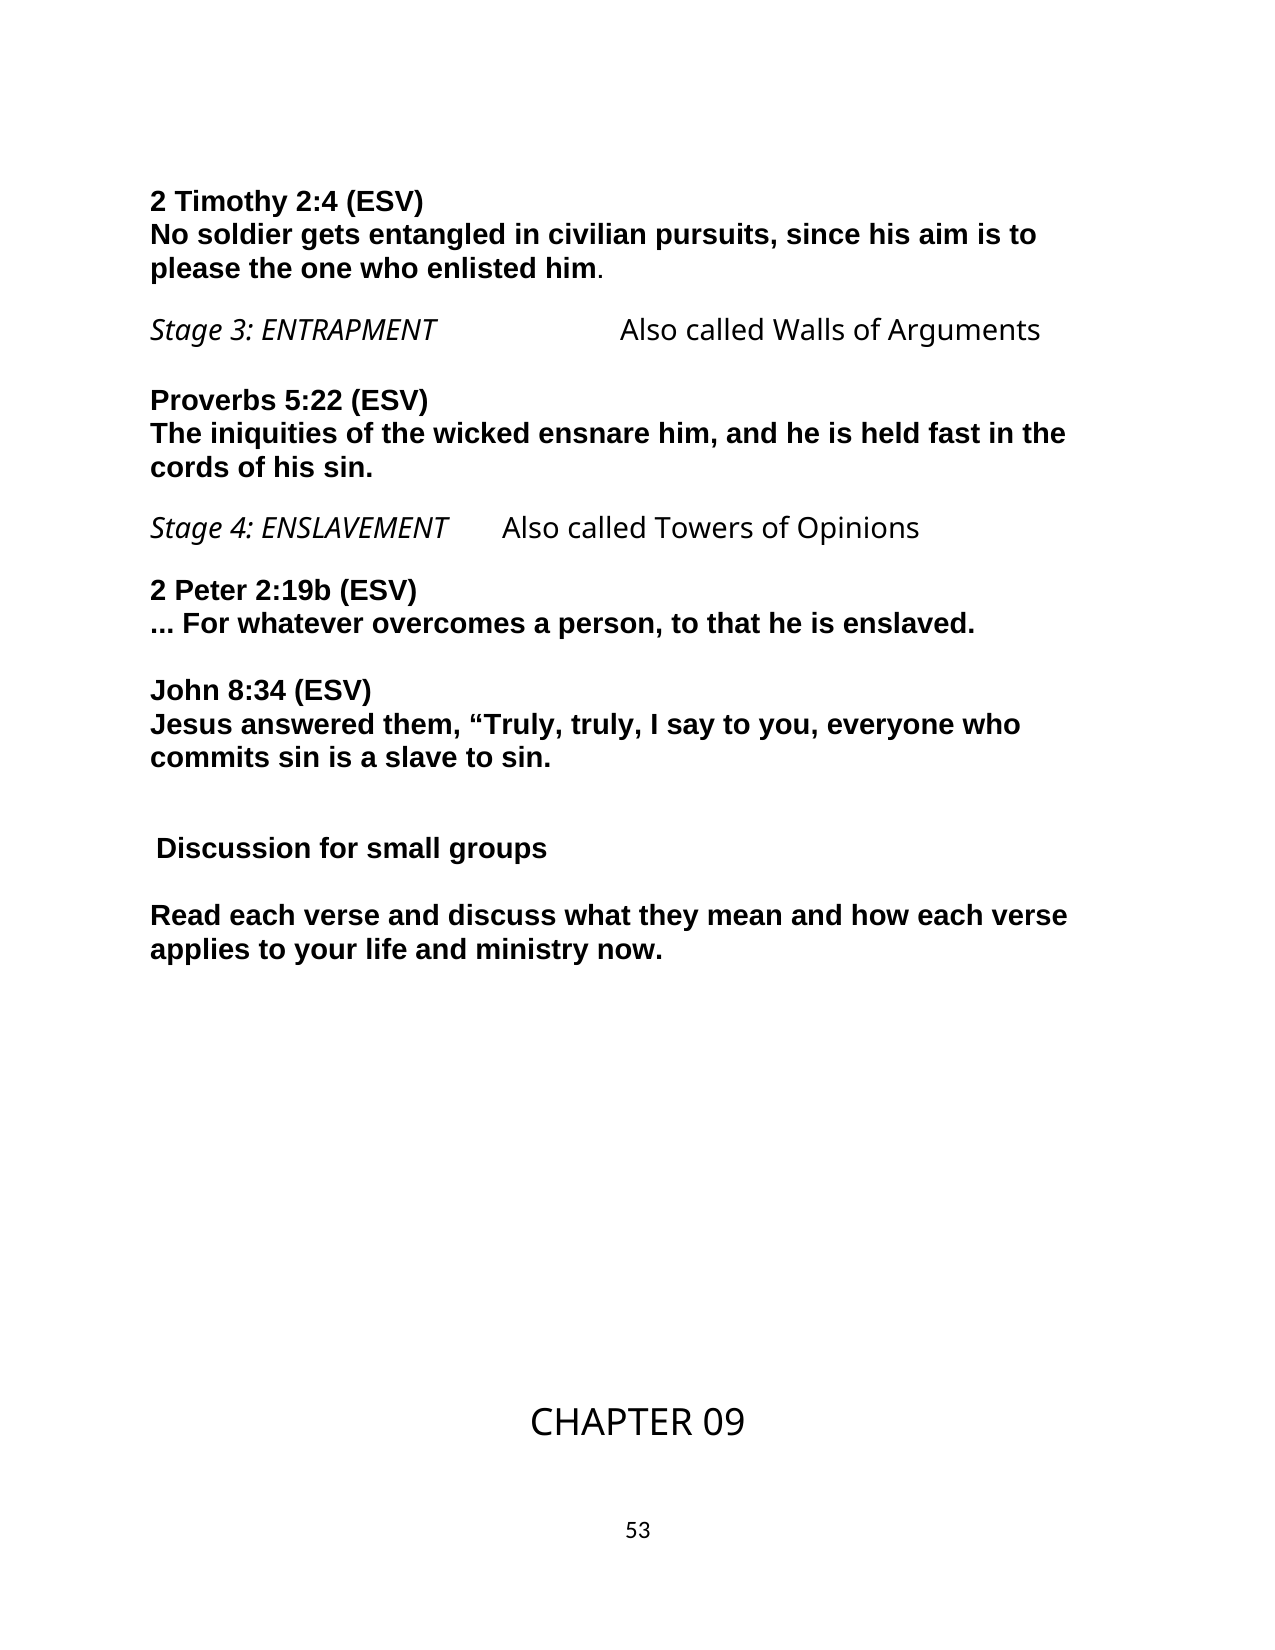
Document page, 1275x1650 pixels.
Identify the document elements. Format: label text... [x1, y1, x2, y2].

text Stage 4: ENSLAVEMENT Also called Towers of Opinions [150, 507, 1125, 547]
text Jesus answered them, “Truly, truly, I say to you, everyone who commits sin is a slave to sin. [150, 707, 1125, 774]
text Discussion for small groups [150, 831, 1125, 865]
text Read each verse and discuss what they mean and how each verse applies to your life and ministry now. [150, 898, 1125, 965]
text The iniquities of the wicked ensnare him, and he is held fast in the cords of his sin. [150, 416, 1125, 483]
text No soldier gets entangled in civilian pursuits, since his aim is to please the one who enlisted him. [150, 217, 1125, 284]
text CHAPTER 09 [150, 1396, 1125, 1447]
text Proverbs 5:22 (ESV) [150, 383, 1125, 416]
text 2 Timothy 2:4 (ESV) [150, 183, 1125, 217]
text 2 Peter 2:19b (ESV) [150, 572, 1125, 606]
text Stage 3: ENTRAPMENT Also called Walls of Arguments [150, 309, 1125, 349]
text ... For whatever overcomes a person, to that he is enslaved. [150, 606, 1125, 639]
text John 8:34 (ESV) [150, 673, 1125, 707]
